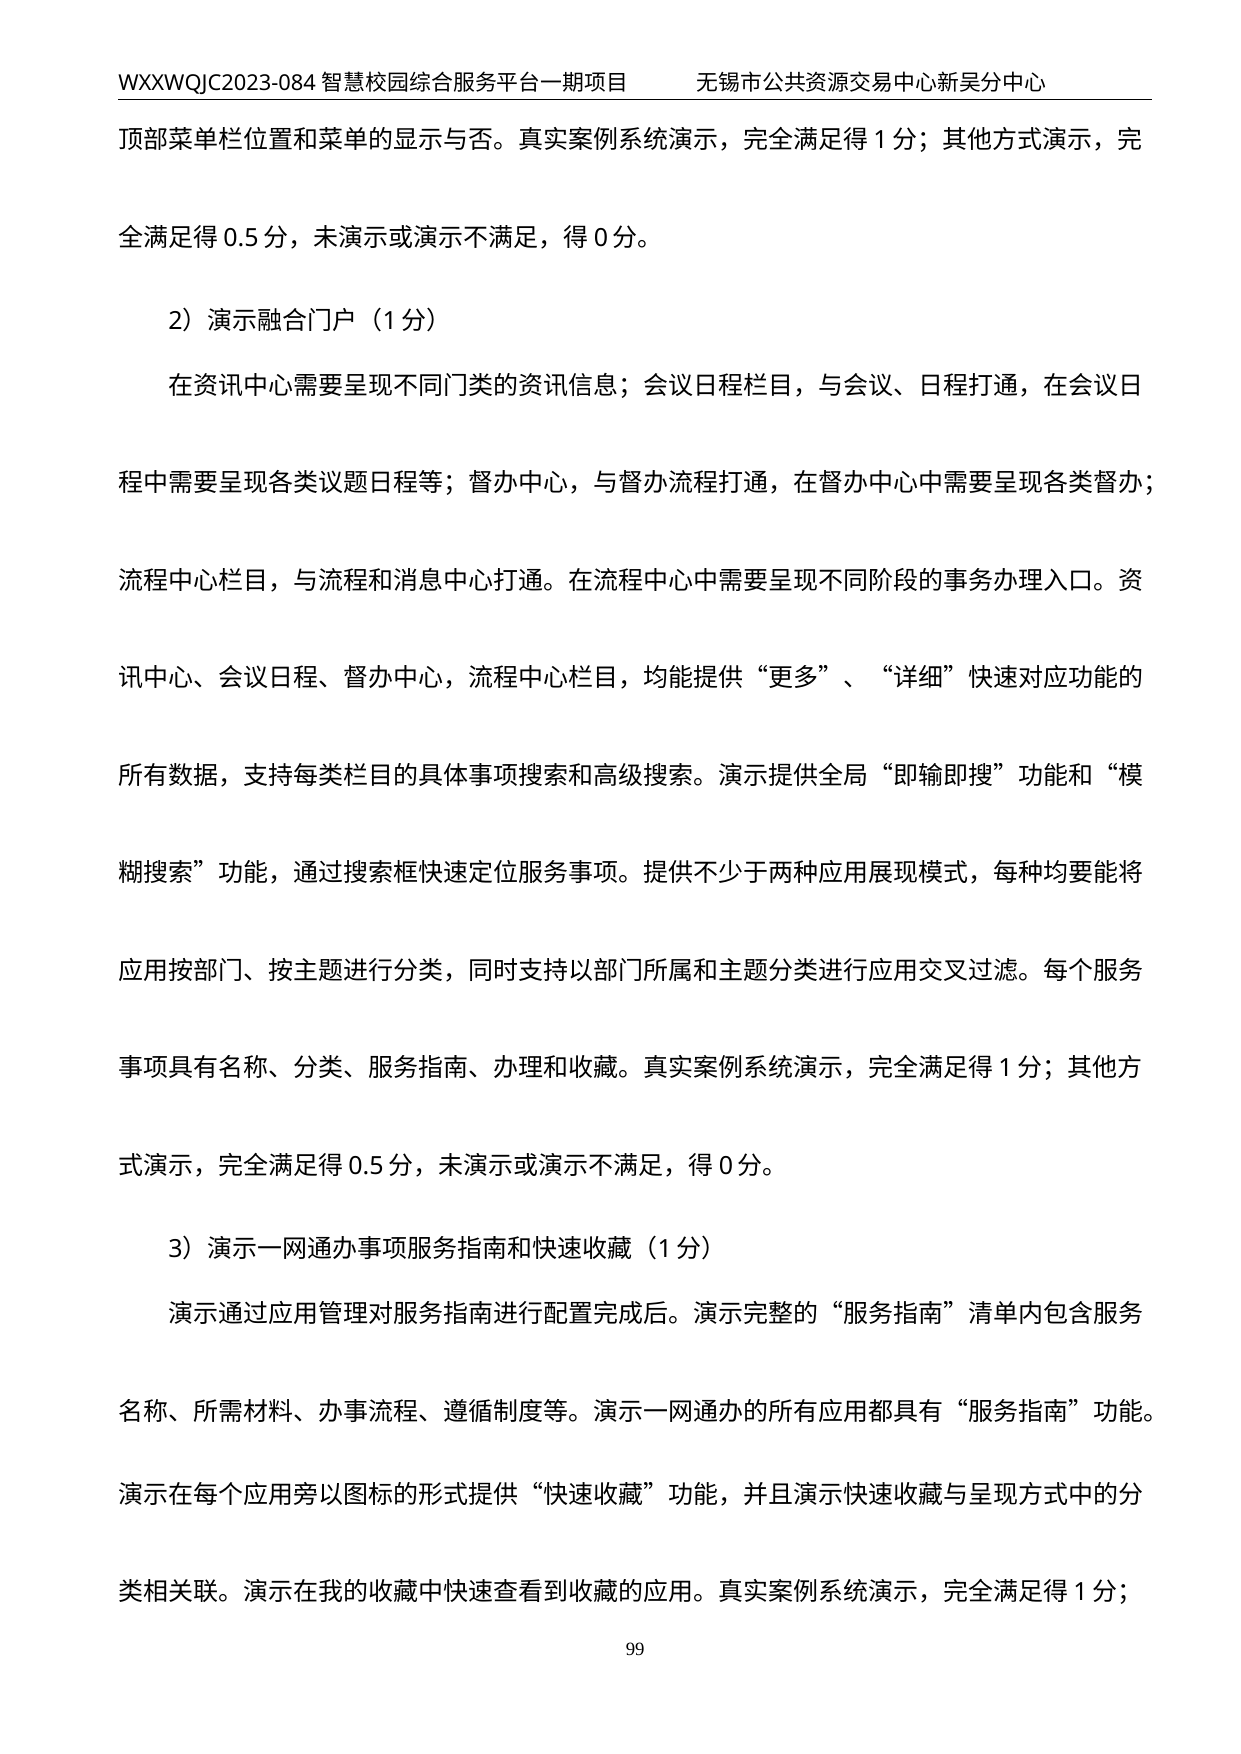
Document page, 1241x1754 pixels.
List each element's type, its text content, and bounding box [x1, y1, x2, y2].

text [118, 1460, 1152, 1622]
list 演示一网通办事项服务指南和快速收藏（1分） [118, 1214, 1152, 1279]
text 在资讯中心需要呈现不同门类的资讯信息；会议日程栏目，与会议、日程打通，在会议日程中需要呈现各类议题日程等；督办中心，与督办流程打通，在督办中心中需要呈现各类督办；流程中心栏目，与流程和消息中心打通。在流程中心中需要呈现不同阶段的事务办理入口。资讯中心、会议日程、督办中心，流程中心栏目，均能提供“更多”、“详细”快速对应功能的所有数据，支持每类栏目的具体事项搜索和高级搜索。演示提供全局“即输即搜”功能和“模糊搜索”功能，通过搜索框快速定位服务事项。提供不少于两种应用展现模式，每种均要能将应用按部门、按主题进行分类，同时支持以部门所属和主题分类进行应用交叉过滤。每个服务事项具有名称、分类、服务指南、办理和收藏。真实案例系统演示，完全满足得1分；其他方式演示，完全满足得0.5分，未演示或演示不满足，得0分。 [118, 351, 1152, 1196]
list 演示融合门户（1分） [118, 286, 1152, 351]
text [118, 105, 1152, 268]
text 演示通过应用管理对服务指南进行配置完成后。演示完整的“服务指南”清单内包含服务名称、所需材料、办事流程、遵循制度等。演示一网通办的所有应用都具有“服务指南”功能。 [118, 1279, 1152, 1442]
